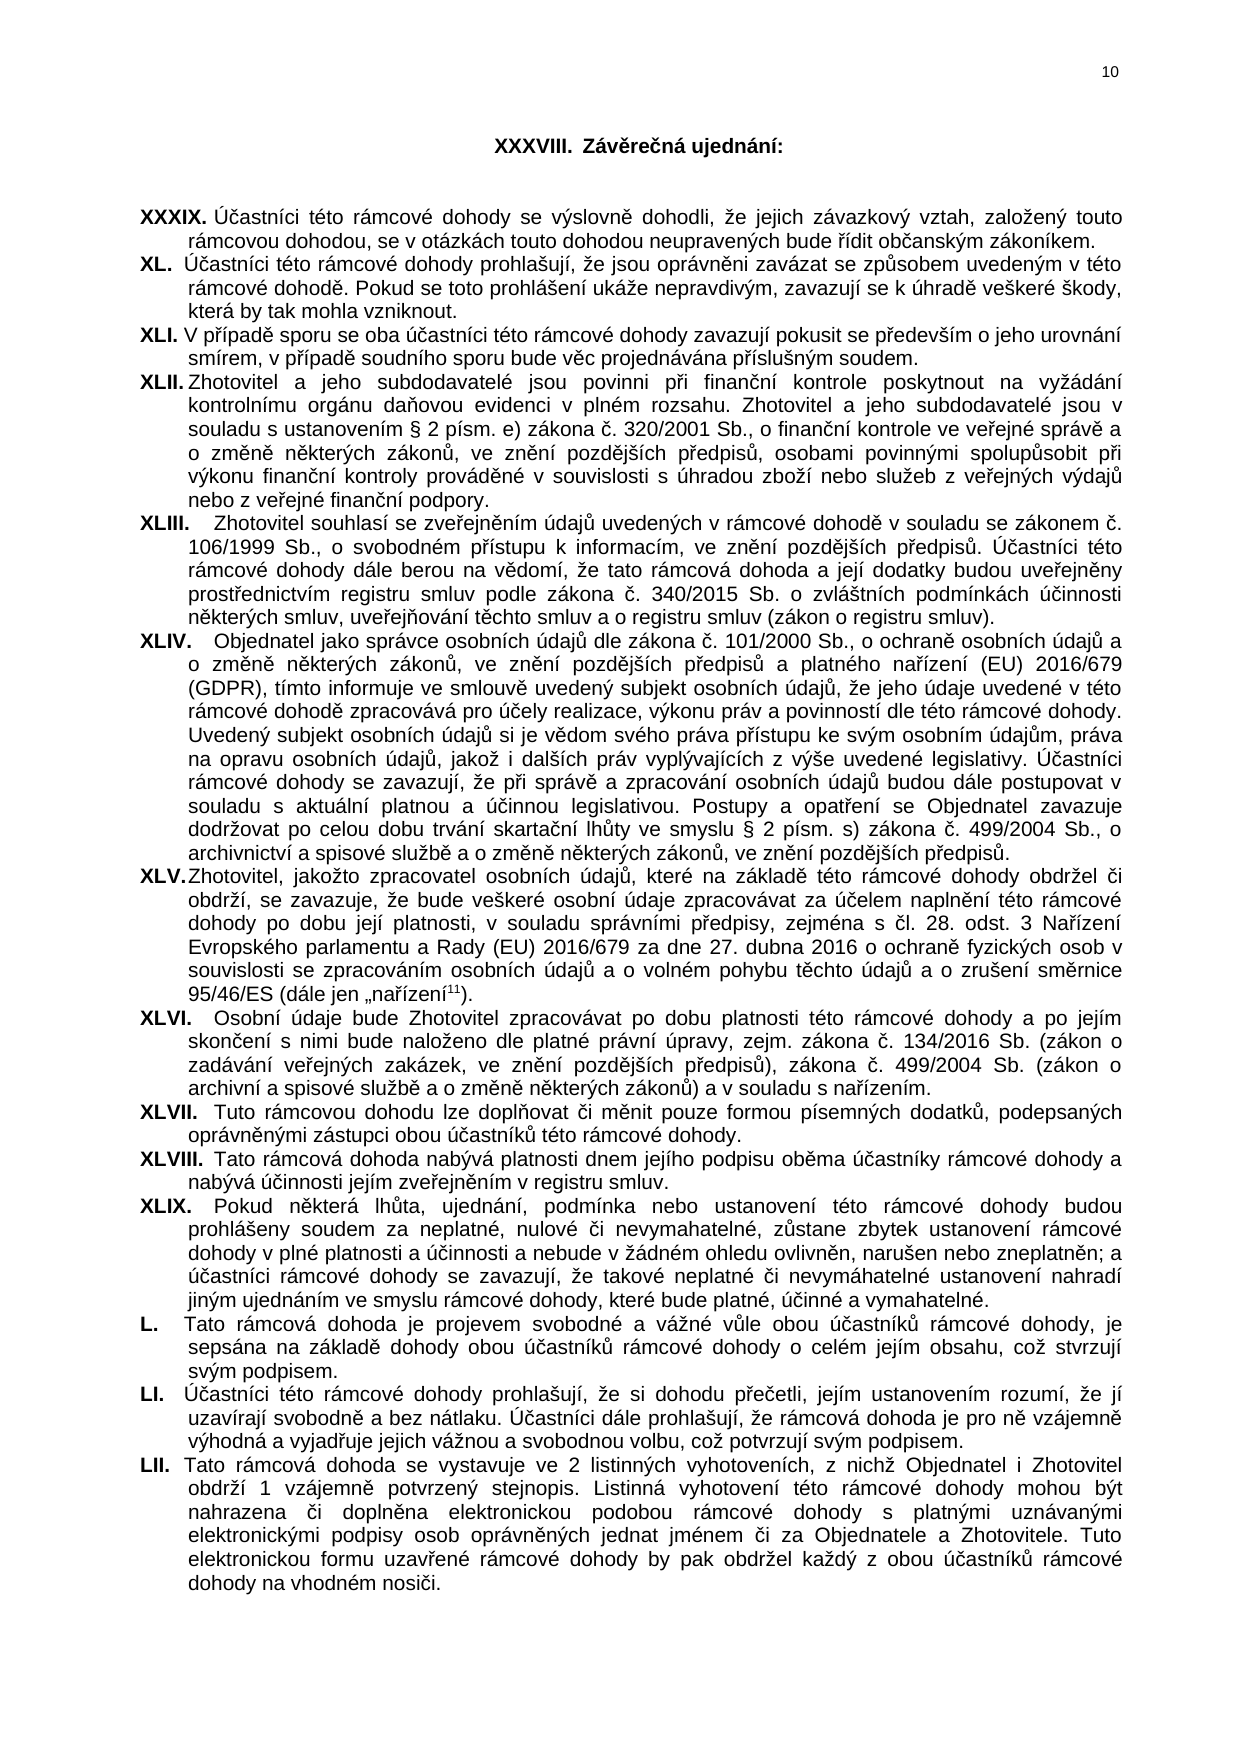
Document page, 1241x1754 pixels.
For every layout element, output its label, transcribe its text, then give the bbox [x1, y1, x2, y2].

text 10 [1101, 64, 1119, 81]
list Osobní údaje bude Zhotovitel zpracovávat po dobu platnosti této rámcové dohody a po jejím skončení s nimi bude naloženo dle platné právní úpravy, zejm. zákona č. 134/2016 Sb. (zákon o zadávání veřejných zakázek, ve znění pozdějších předpisů), zákona č. 499/2004 Sb. (zákon o archivní a spisové službě a o změně některých zákonů) a v souladu s nařízením. [140, 1006, 1123, 1100]
list Zhotovitel, jakožto zpracovatel osobních údajů, které na základě této rámcové dohody obdržel či obdrží, se zavazuje, že bude veškeré osobní údaje zpracovávat za účelem naplnění této rámcové dohody po dobu její platnosti, v souladu správními předpisy, zejména s čl. 28. odst. 3 Nařízení Evropského parlamentu a Rady (EU) 2016/679 za dne 27. dubna 2016 o ochraně fyzických osob v souvislosti se zpracováním osobních údajů a o volném pohybu těchto údajů a o zrušení směrnice 95/46/ES (dále jen „nařízení11). [140, 865, 1123, 1006]
list Tato rámcová dohoda se vystavuje ve 2 listinných vyhotoveních, z nichž Objednatel i Zhotovitel obdrží 1 vzájemně potvrzený stejnopis. Listinná vyhotovení této rámcové dohody mohou být nahrazena či doplněna elektronickou podobou rámcové dohody s platnými uznávanými elektronickými podpisy osob oprávněných jednat jménem či za Objednatele a Zhotovitele. Tuto elektronickou formu uzavřené rámcové dohody by pak obdržel každý z obou účastníků rámcové dohody na vhodném nosiči. [140, 1453, 1123, 1595]
list Tato rámcová dohoda nabývá platnosti dnem jejího podpisu oběma účastníky rámcové dohody a nabývá účinnosti jejím zveřejněním v registru smluv. [140, 1147, 1123, 1194]
list Účastníci této rámcové dohody se výslovně dohodli, že jejich závazkový vztah, založený touto rámcovou dohodou, se v otázkách touto dohodou neupravených bude řídit občanským zákoníkem. [140, 206, 1123, 253]
list Tuto rámcovou dohodu lze doplňovat či měnit pouze formou písemných dodatků, podepsaných oprávněnými zástupci obou účastníků této rámcové dohody. [140, 1100, 1123, 1147]
list V případě sporu se oba účastníci této rámcové dohody zavazují pokusit se především o jeho urovnání smírem, v případě soudního sporu bude věc projednávána příslušným soudem. [140, 323, 1123, 371]
list Zhotovitel souhlasí se zveřejněním údajů uvedených v rámcové dohodě v souladu se zákonem č. 106/1999 Sb., o svobodném přístupu k informacím, ve znění pozdějších předpisů. Účastníci této rámcové dohody dále berou na vědomí, že tato rámcová dohoda a její dodatky budou uveřejněny prostřednictvím registru smluv podle zákona č. 340/2015 Sb. o zvláštních podmínkách účinnosti některých smluv, uveřejňování těchto smluv a o registru smluv (zákon o registru smluv). [140, 512, 1123, 629]
list Pokud některá lhůta, ujednání, podmínka nebo ustanovení této rámcové dohody budou prohlášeny soudem za neplatné, nulové či nevymahatelné, zůstane zbytek ustanovení rámcové dohody v plné platnosti a účinnosti a nebude v žádném ohledu ovlivněn, narušen nebo zneplatněn; a účastníci rámcové dohody se zavazují, že takové neplatné či nevymáhatelné ustanovení nahradí jiným ujednáním ve smyslu rámcové dohody, které bude platné, účinné a vymahatelné. [140, 1194, 1123, 1312]
list Tato rámcová dohoda je projevem svobodné a vážné vůle obou účastníků rámcové dohody, je sepsána na základě dohody obou účastníků rámcové dohody o celém jejím obsahu, což stvrzují svým podpisem. [140, 1312, 1123, 1383]
list Účastníci této rámcové dohody prohlašují, že si dohodu přečetli, jejím ustanovením rozumí, že jí uzavírají svobodně a bez nátlaku. Účastníci dále prohlašují, že rámcová dohoda je pro ně vzájemně výhodná a vyjadřuje jejich vážnou a svobodnou volbu, což potvrzují svým podpisem. [140, 1383, 1123, 1453]
subtitle Závěrečná ujednání: [494, 135, 784, 158]
list Účastníci této rámcové dohody prohlašují, že jsou oprávněni zavázat se způsobem uvedeným v této rámcové dohodě. Pokud se toto prohlášení ukáže nepravdivým, zavazují se k úhradě veškeré škody, která by tak mohla vzniknout. [140, 253, 1123, 323]
list Zhotovitel a jeho subdodavatelé jsou povinni při finanční kontrole poskytnout na vyžádání kontrolnímu orgánu daňovou evidenci v plném rozsahu. Zhotovitel a jeho subdodavatelé jsou v souladu s ustanovením § 2 písm. e) zákona č. 320/2001 Sb., o finanční kontrole ve veřejné správě a o změně některých zákonů, ve znění pozdějších předpisů, osobami povinnými spolupůsobit při výkonu finanční kontroly prováděné v souvislosti s úhradou zboží nebo služeb z veřejných výdajů nebo z veřejné finanční podpory. [140, 371, 1123, 512]
list Objednatel jako správce osobních údajů dle zákona č. 101/2000 Sb., o ochraně osobních údajů a o změně některých zákonů, ve znění pozdějších předpisů a platného nařízení (EU) 2016/679 (GDPR), tímto informuje ve smlouvě uvedený subjekt osobních údajů, že jeho údaje uvedené v této rámcové dohodě zpracovává pro účely realizace, výkonu práv a povinností dle této rámcové dohody. Uvedený subjekt osobních údajů si je vědom svého práva přístupu ke svým osobním údajům, práva na opravu osobních údajů, jakož i dalších práv vyplývajících z výše uvedené legislativy. Účastníci rámcové dohody se zavazují, že při správě a zpracování osobních údajů budou dále postupovat v souladu s aktuální platnou a účinnou legislativou. Postupy a opatření se Objednatel zavazuje dodržovat po celou dobu trvání skartační lhůty ve smyslu § 2 písm. s) zákona č. 499/2004 Sb., o archivnictví a spisové službě a o změně některých zákonů, ve znění pozdějších předpisů. [140, 629, 1123, 865]
